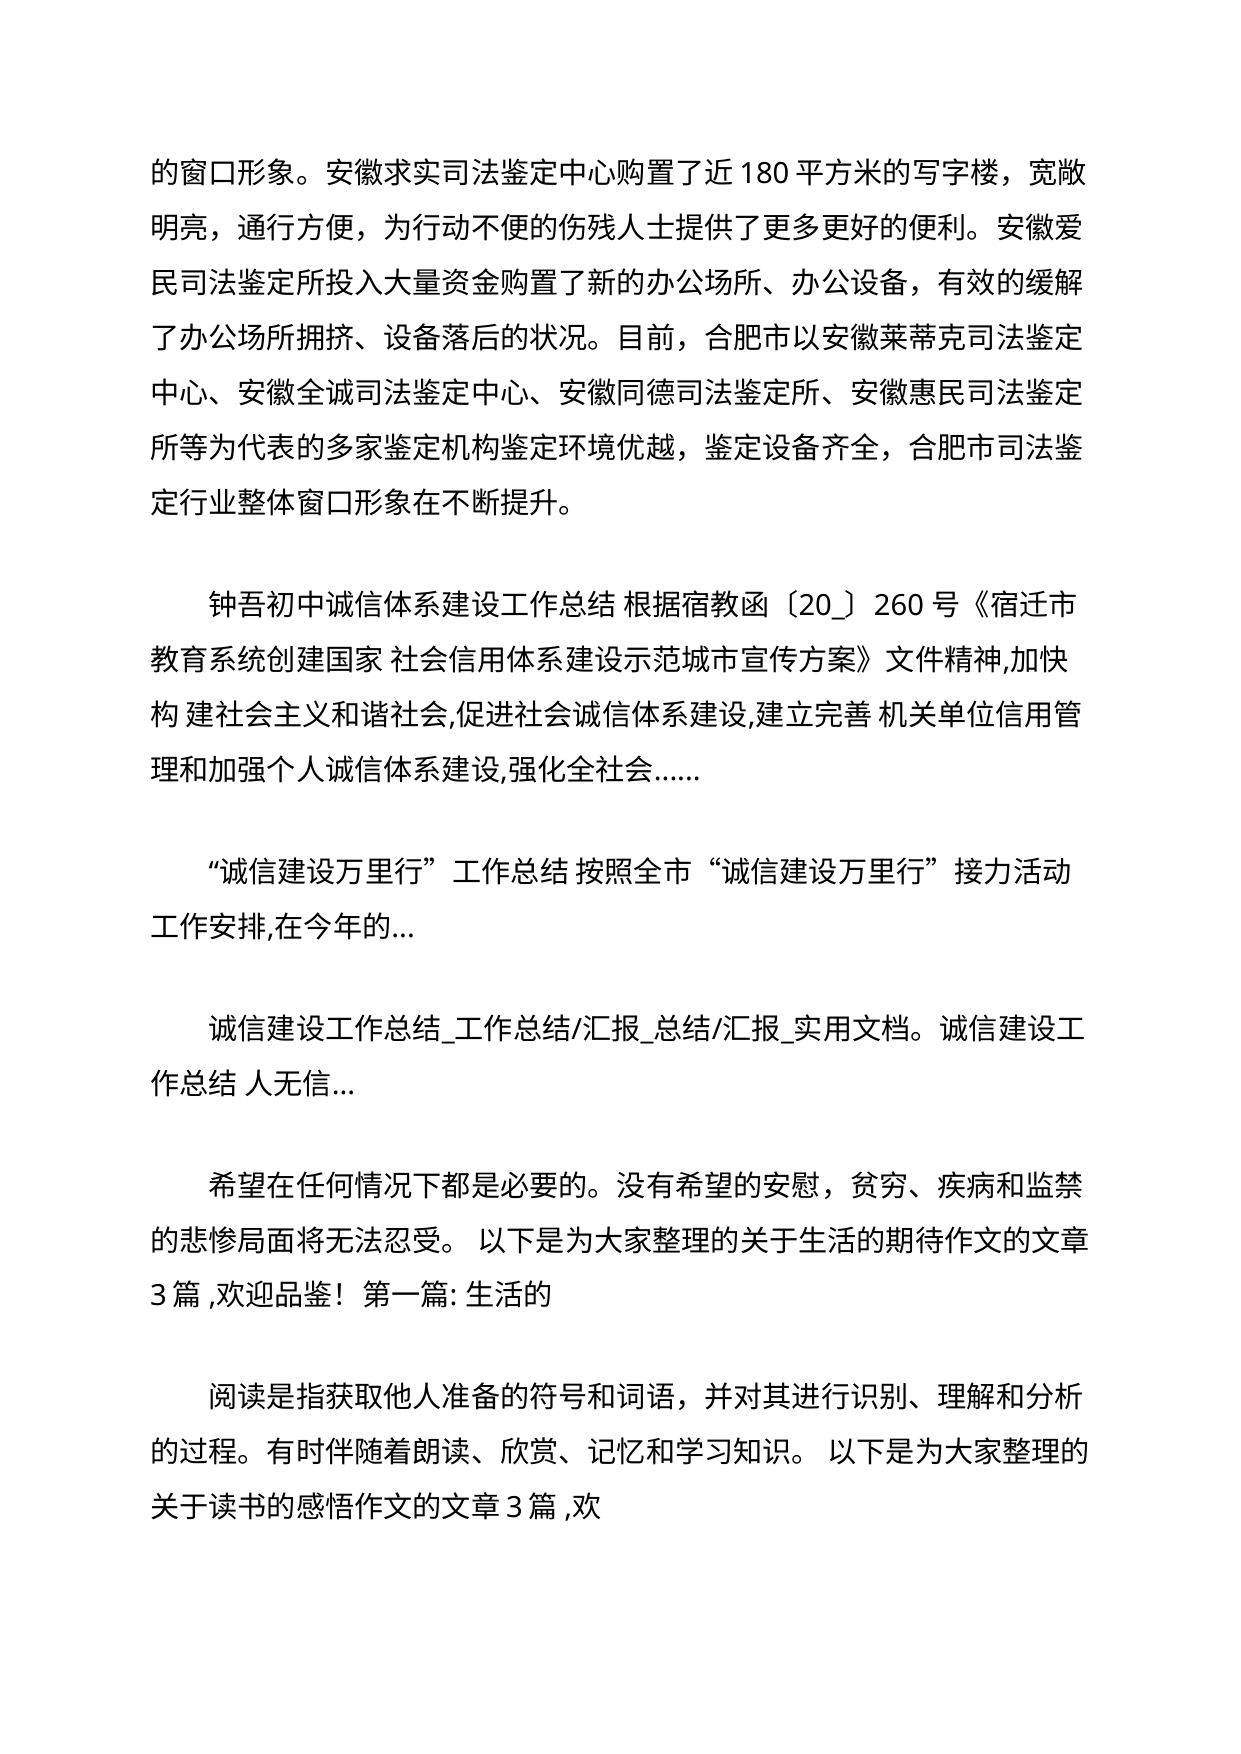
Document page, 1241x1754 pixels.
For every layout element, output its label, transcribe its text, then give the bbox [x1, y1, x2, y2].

text 诚信建设工作总结_工作总结/汇报_总结/汇报_实用文档。诚信建设工作总结 人无信... [150, 1005, 1090, 1103]
text “诚信建设万里行”工作总结 按照全市“诚信建设万里行”接力活动工作安排,在今年的... [150, 848, 1090, 946]
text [150, 150, 1090, 522]
text 阅读是指获取他人准备的符号和词语，并对其进行识别、理解和分析的过程。有时伴随着朗读、欣赏、记忆和学习知识。 以下是为大家整理的关于读书的感悟作文的文章3篇 ,欢 [150, 1374, 1090, 1526]
text 希望在任何情况下都是必要的。没有希望的安慰，贫穷、疾病和监禁的悲惨局面将无法忍受。 以下是为大家整理的关于生活的期待作文的文章3篇 ,欢迎品鉴！第一篇: 生活的 [150, 1162, 1090, 1314]
text 钟吾初中诚信体系建设工作总结 根据宿教函〔20_〕260 号《宿迁市教育系统创建国家 社会信用体系建设示范城市宣传方案》文件精神,加快构 建社会主义和谐社会,促进社会诚信体系建设,建立完善 机关单位信用管理和加强个人诚信体系建设,强化全社会...... [150, 581, 1090, 789]
